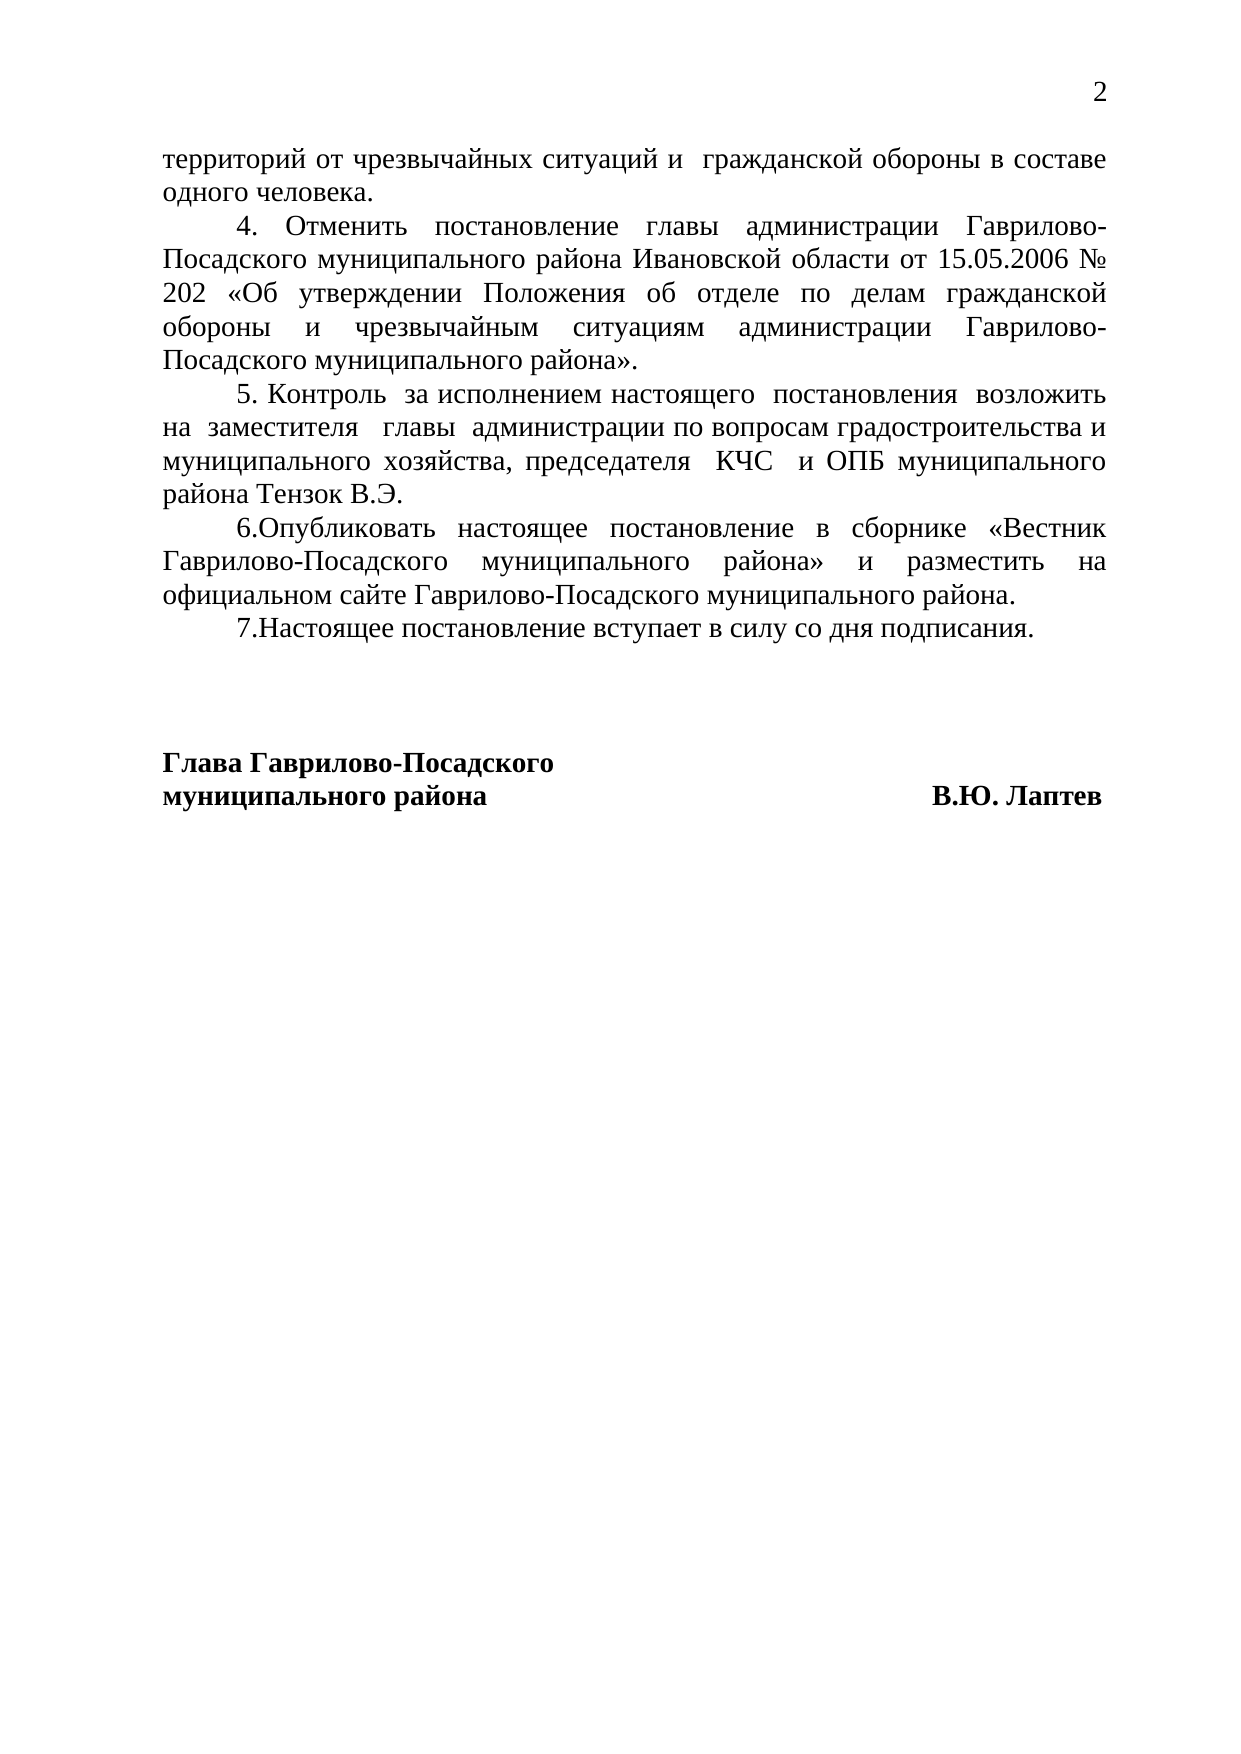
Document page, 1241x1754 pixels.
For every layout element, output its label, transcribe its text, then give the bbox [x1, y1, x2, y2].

text муниципального района В.Ю. Лаптев [162, 778, 1107, 812]
text 7.Настоящее постановление вступает в силу со дня подписания. [162, 611, 1107, 644]
text 4. Отменить постановление главы администрации Гаврилово-Посадского муниципального района Ивановской области от 15.05.2006 № 202 «Об утверждении Положения об отделе по делам гражданской обороны и чрезвычайным ситуациям администрации Гаврилово-Посадского муниципального района». [162, 208, 1107, 376]
text 6.Опубликовать настоящее постановление в сборнике «Вестник Гаврилово-Посадского муниципального района» и разместить на официальном сайте Гаврилово-Посадского муниципального района. [162, 510, 1107, 611]
text Глава Гаврилово-Посадского [162, 745, 1107, 778]
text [162, 141, 1107, 208]
text 5. Контроль за исполнением настоящего постановления возложить на заместителя главы администрации по вопросам градостроительства и муниципального хозяйства, председателя КЧС и ОПБ муниципального района Тензок В.Э. [162, 376, 1107, 510]
